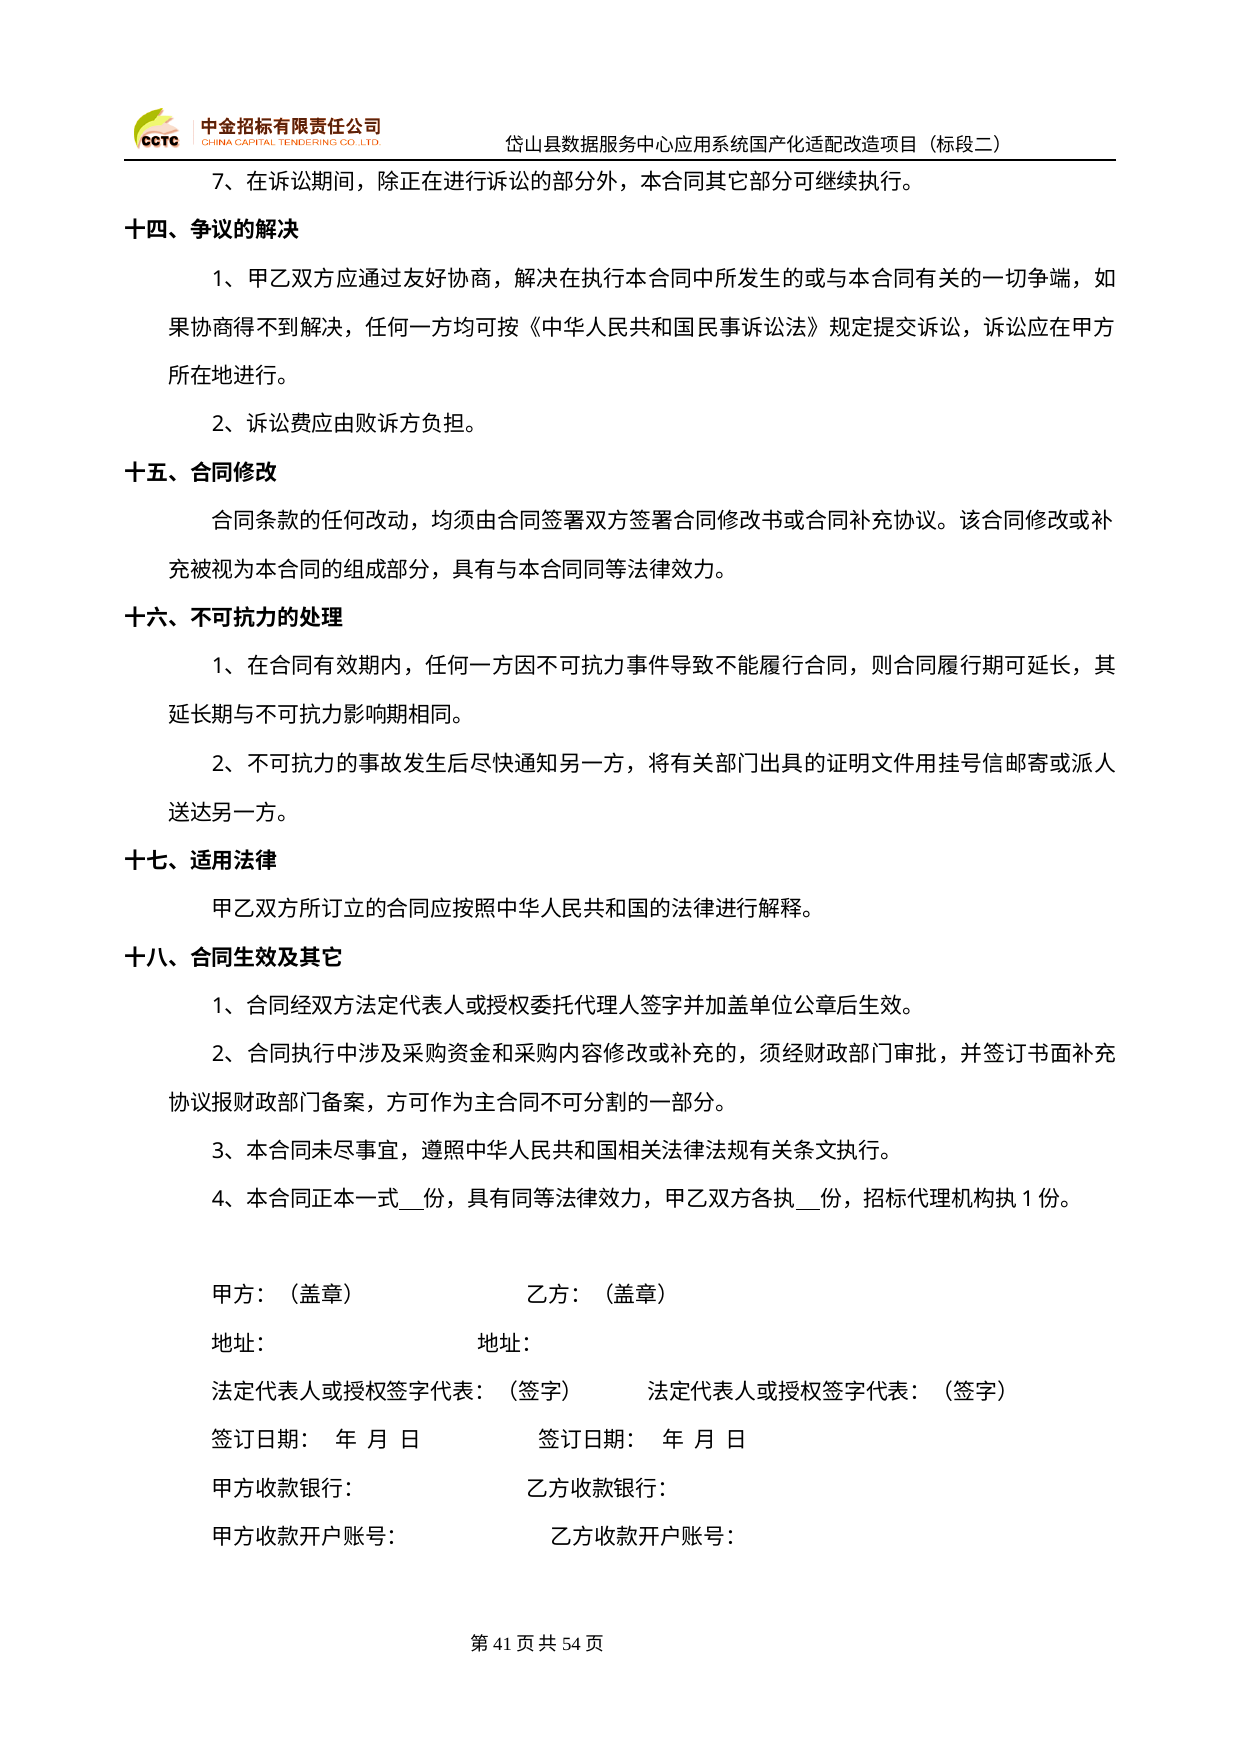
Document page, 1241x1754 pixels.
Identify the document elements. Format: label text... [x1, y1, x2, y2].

text 3、本合同未尽事宜，遵照中华人民共和国相关法律法规有关条文执行。 [168, 1133, 1116, 1165]
text 1、合同经双方法定代表人或授权委托代理人签字并加盖单位公章后生效。 [168, 987, 1116, 1020]
text 4、本合同正本一式 份，具有同等法律效力，甲乙双方各执 份，招标代理机构执1份。 [168, 1181, 1116, 1214]
text 合同条款的任何改动，均须由合同签署双方签署合同修改书或合同补充协议。该合同修改或补充被视为本合同的组成部分，具有与本合同同等法律效力。 [168, 503, 1116, 584]
text 1、在合同有效期内，任何一方因不可抗力事件导致不能履行合同，则合同履行期可延长，其延长期与不可抗力影响期相同。 [168, 648, 1116, 729]
text 2、诉讼费应由败诉方负担。 [168, 406, 1116, 439]
text 1、甲乙双方应通过友好协商，解决在执行本合同中所发生的或与本合同有关的一切争端，如果协商得不到解决，任何一方均可按《中华人民共和国民事诉讼法》规定提交诉讼，诉讼应在甲方所在地进行。 [168, 260, 1116, 390]
text 甲方：（盖章） 乙方：（盖章） [168, 1277, 1116, 1309]
text 地址： 地址： [168, 1325, 1116, 1358]
text 十八、合同生效及其它 [124, 939, 1116, 972]
text 十六、不可抗力的处理 [124, 600, 1116, 632]
text 7、在诉讼期间，除正在进行诉讼的部分外，本合同其它部分可继续执行。 [168, 164, 1116, 196]
text 签订日期： 年 月 日 签订日期： 年 月 日 [168, 1422, 1116, 1454]
text 2、不可抗力的事故发生后尽快通知另一方，将有关部门出具的证明文件用挂号信邮寄或派人送达另一方。 [168, 745, 1116, 827]
text 十七、适用法律 [124, 842, 1116, 875]
text 甲方收款银行： 乙方收款银行： [168, 1470, 1116, 1503]
text 甲方收款开户账号： 乙方收款开户账号： [168, 1518, 1116, 1551]
text 法定代表人或授权签字代表：（签字） 法定代表人或授权签字代表：（签字） [168, 1373, 1116, 1406]
text 十四、争议的解决 [124, 212, 1116, 244]
text 十五、合同修改 [124, 454, 1116, 487]
text 2、合同执行中涉及采购资金和采购内容修改或补充的，须经财政部门审批，并签订书面补充协议报财政部门备案，方可作为主合同不可分割的一部分。 [168, 1036, 1116, 1117]
text 甲乙双方所订立的合同应按照中华人民共和国的法律进行解释。 [168, 891, 1116, 923]
picture [124, 103, 389, 152]
